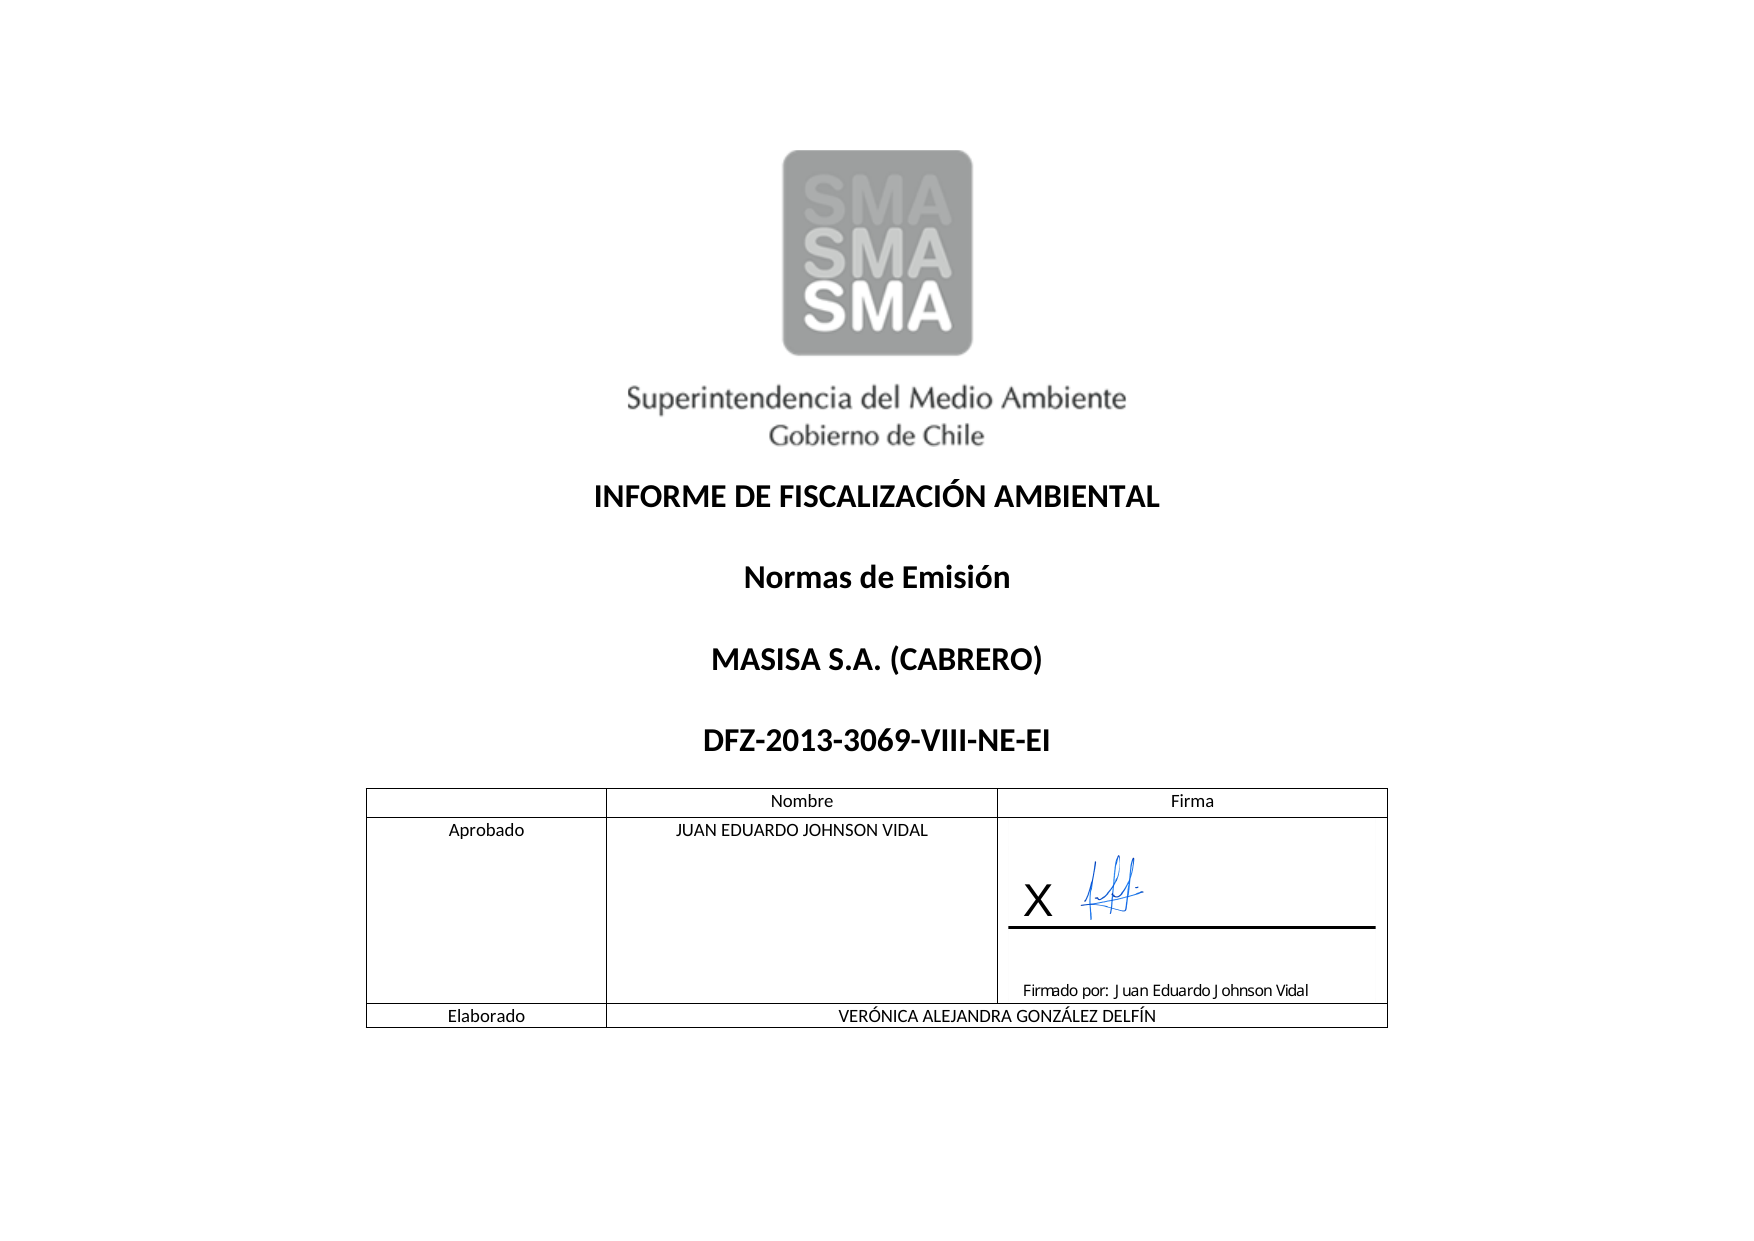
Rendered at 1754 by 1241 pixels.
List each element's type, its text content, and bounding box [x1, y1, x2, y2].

table_cell Aprobado [367, 818, 606, 1003]
text Normas de Emisión [150, 516, 1604, 597]
table_header [367, 789, 606, 817]
picture [627, 150, 1127, 447]
text MASISA S.A. (CABRERO) [150, 597, 1604, 679]
table_header Nombre [607, 789, 997, 817]
table_cell Elaborado [367, 1004, 606, 1027]
table_cell JUAN EDUARDO JOHNSON VIDAL [607, 818, 997, 1003]
table_cell [998, 818, 1387, 1003]
text DFZ-2013-3069-VIII-NE-EI [150, 679, 1604, 760]
table_cell VERÓNICA ALEJANDRA GONZÁLEZ DELFÍN [607, 1004, 1387, 1027]
table_header Firma [998, 789, 1387, 817]
text INFORME DE FISCALIZACIÓN AMBIENTAL [150, 475, 1604, 516]
